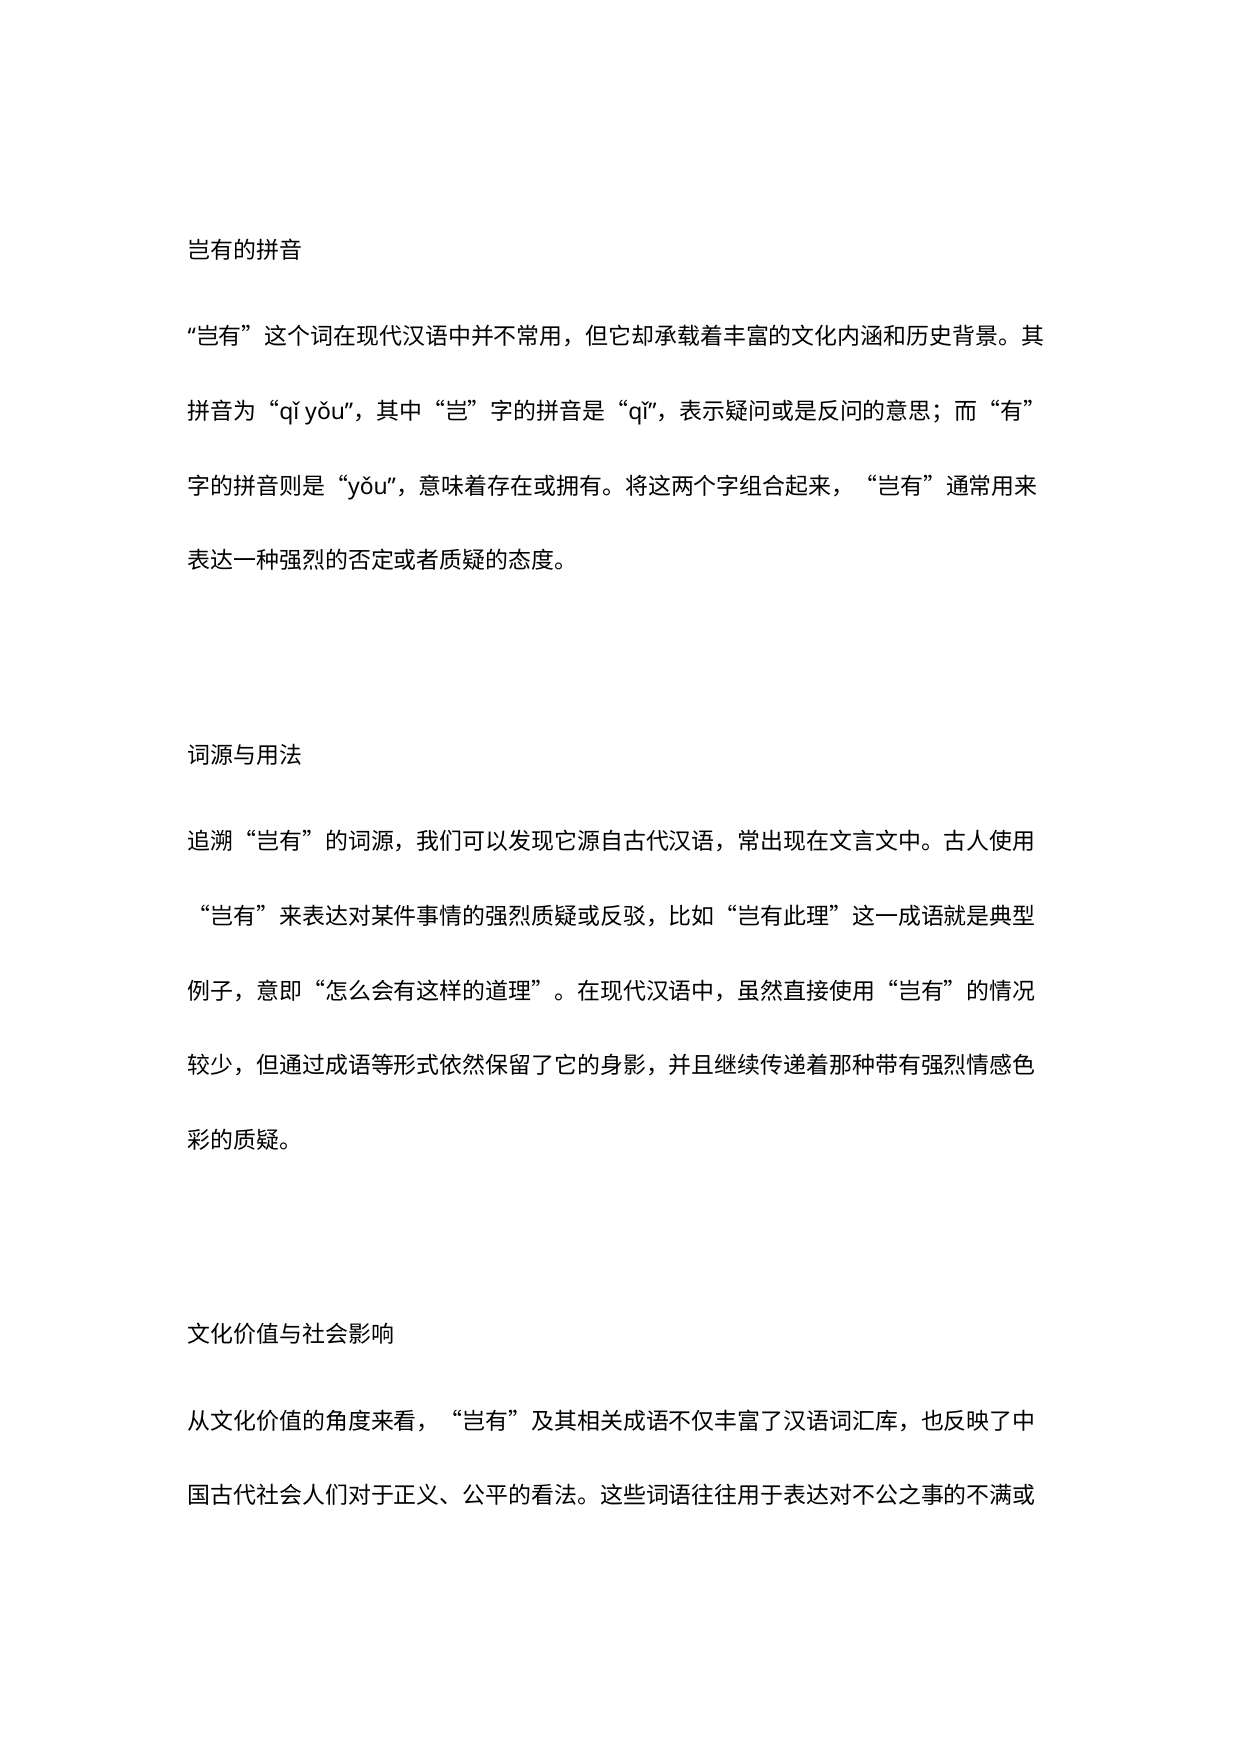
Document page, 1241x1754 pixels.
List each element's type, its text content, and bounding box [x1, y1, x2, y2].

text 词源与用法 [187, 721, 1053, 786]
text 岂有的拼音 [187, 216, 1053, 281]
text 文化价值与社会影响 [187, 1300, 1053, 1365]
text “岂有”这个词在现代汉语中并不常用，但它却承载着丰富的文化内涵和历史背景。其拼音为“qǐ yǒu”，其中“岂”字的拼音是“qǐ”，表示疑问或是反问的意思；而“有”字的拼音则是“yǒu”，意味着存在或拥有。将这两个字组合起来，“岂有”通常用来表达一种强烈的否定或者质疑的态度。 [187, 302, 1053, 591]
text 追溯“岂有”的词源，我们可以发现它源自古代汉语，常出现在文言文中。古人使用“岂有”来表达对某件事情的强烈质疑或反驳，比如“岂有此理”这一成语就是典型例子，意即“怎么会有这样的道理”。在现代汉语中，虽然直接使用“岂有”的情况较少，但通过成语等形式依然保留了它的身影，并且继续传递着那种带有强烈情感色彩的质疑。 [187, 807, 1053, 1171]
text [187, 1387, 1053, 1527]
